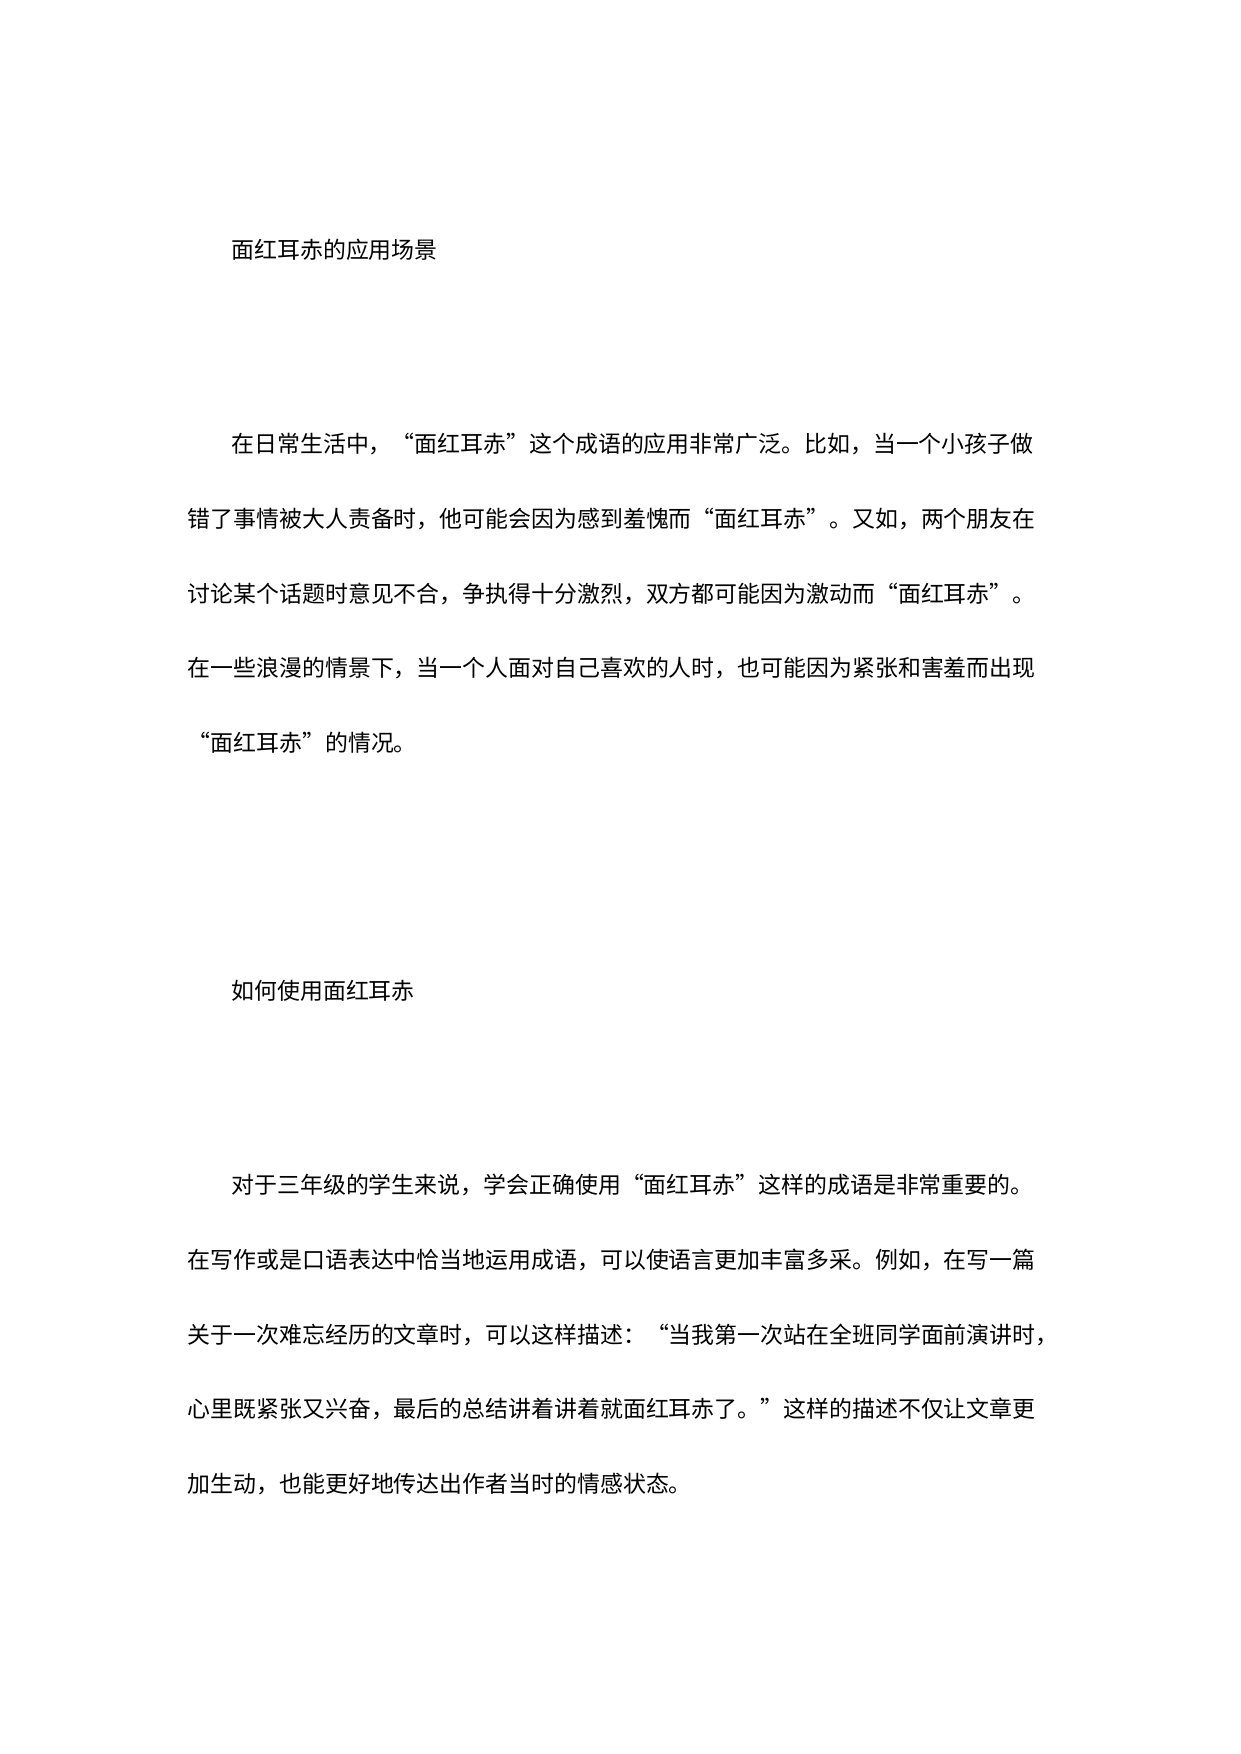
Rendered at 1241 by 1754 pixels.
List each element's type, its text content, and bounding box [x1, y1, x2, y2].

text 面红耳赤的应用场景 [187, 216, 1053, 281]
text 在日常生活中，“面红耳赤”这个成语的应用非常广泛。比如，当一个小孩子做错了事情被大人责备时，他可能会因为感到羞愧而“面红耳赤”。又如，两个朋友在讨论某个话题时意见不合，争执得十分激烈，双方都可能因为激动而“面红耳赤”。在一些浪漫的情景下，当一个人面对自己喜欢的人时，也可能因为紧张和害羞而出现“面红耳赤”的情况。 [187, 410, 1053, 774]
text 对于三年级的学生来说，学会正确使用“面红耳赤”这样的成语是非常重要的。在写作或是口语表达中恰当地运用成语，可以使语言更加丰富多采。例如，在写一篇关于一次难忘经历的文章时，可以这样描述：“当我第一次站在全班同学面前演讲时，心里既紧张又兴奋，最后的总结讲着讲着就面红耳赤了。”这样的描述不仅让文章更加生动，也能更好地传达出作者当时的情感状态。 [187, 1151, 1053, 1515]
text 如何使用面红耳赤 [187, 957, 1053, 1022]
